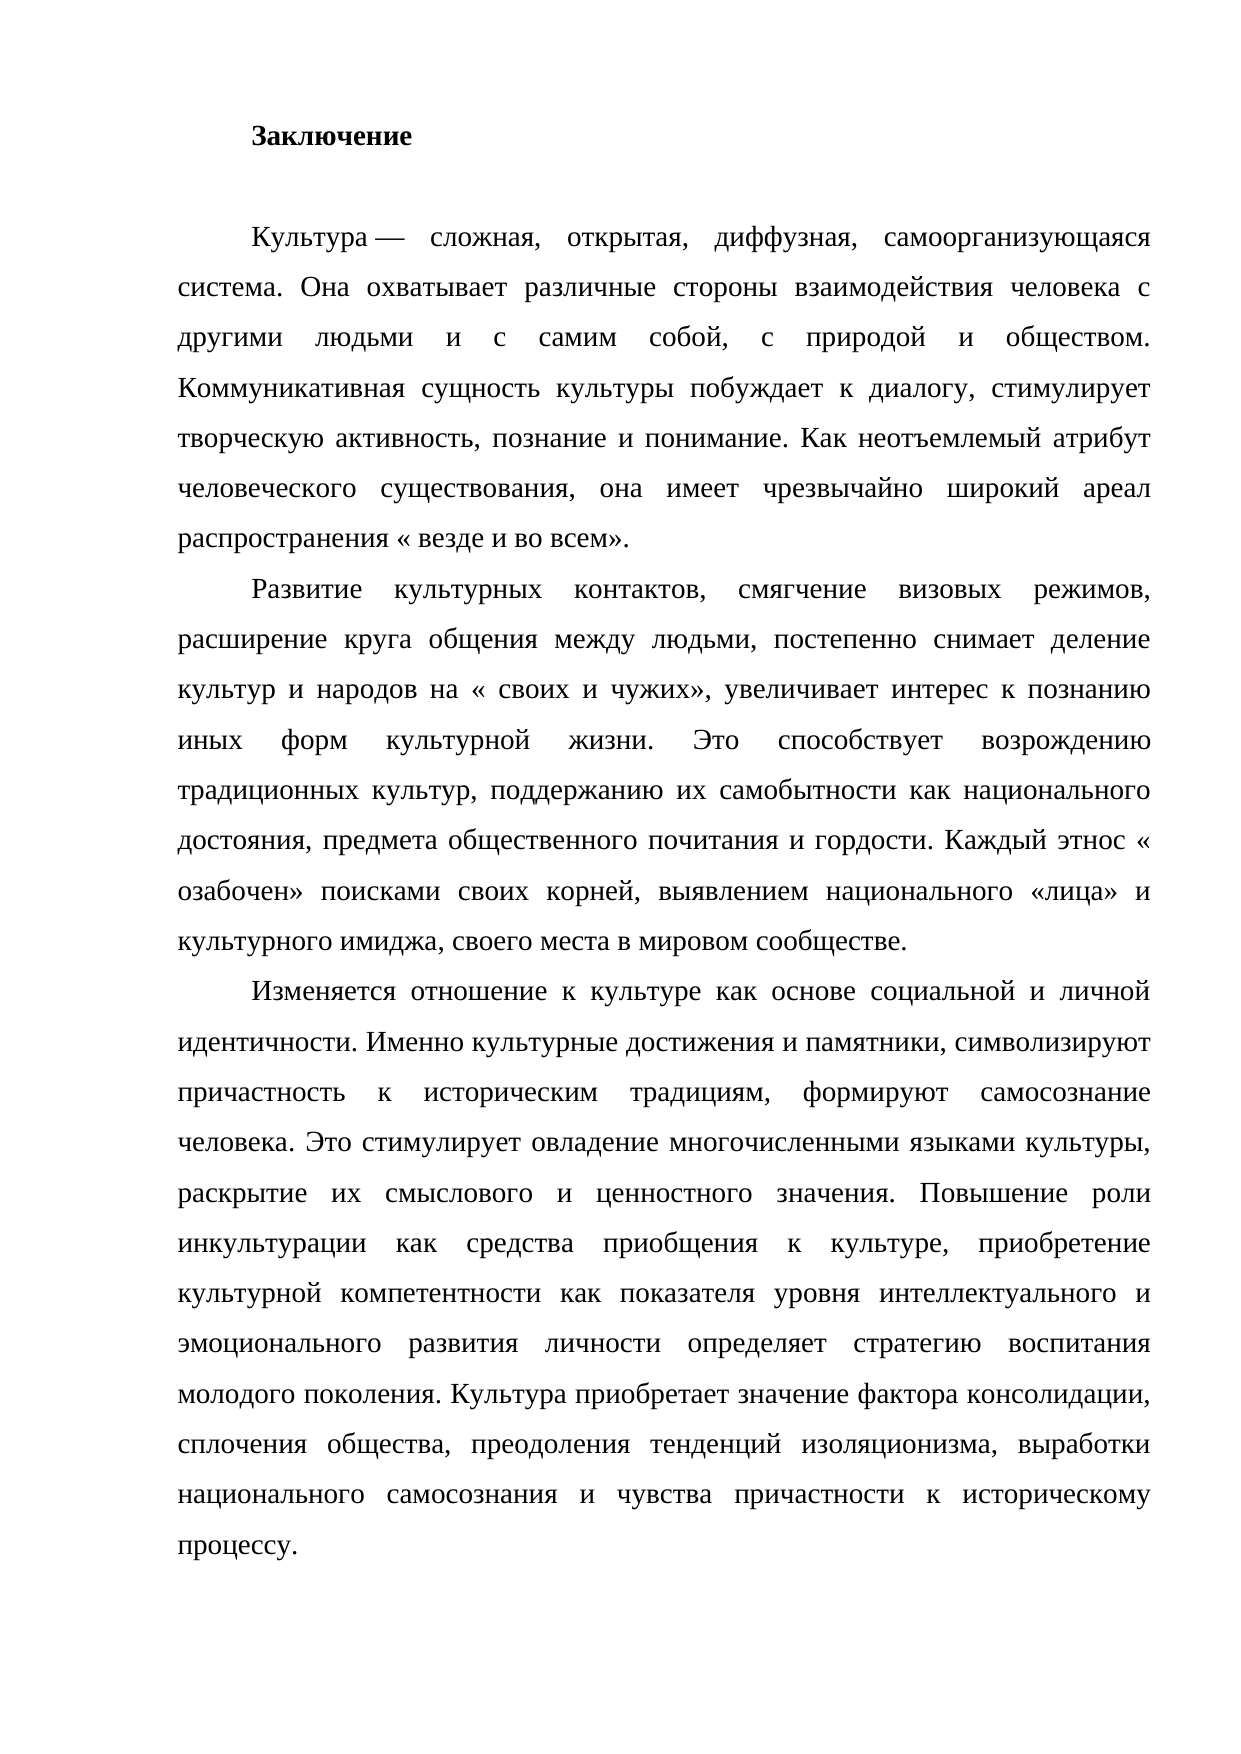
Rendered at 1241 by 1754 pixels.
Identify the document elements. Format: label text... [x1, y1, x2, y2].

text Развитие культурных контактов, смягчение визовых режимов, расширение круга общения между людьми, постепенно снимает деление культур и народов на « своих и чужих», увеличивает интерес к познанию иных форм культурной жизни. Это способствует возрождению традиционных культур, поддержанию их самобытности как национального достояния, предмета общественного почитания и гордости. Каждый этнос « озабочен» поисками своих корней, выявлением национального «лица» и культурного имиджа, своего места в мировом сообществе. [177, 571, 1152, 957]
text Заключение [177, 118, 1152, 152]
text Изменяется отношение к культуре как основе социальной и личной идентичности. Именно культурные достижения и памятники, символизируют причастность к историческим традициям, формируют самосознание человека. Это стимулирует овладение многочисленными языками культуры, раскрытие их смыслового и ценностного значения. Повышение роли инкультурации как средства приобщения к культуре, приобретение культурной компетентности как показателя уровня интеллектуального и эмоционального развития личности определяет стратегию воспитания молодого поколения. Культура приобретает значение фактора консолидации, сплочения общества, преодоления тенденций изоляционизма, выработки национального самосознания и чувства причастности к историческому процессу. [177, 973, 1152, 1560]
text Культура — сложная, открытая, диффузная, самоорганизующаяся система. Она охватывает различные стороны взаимодействия человека с другими людьми и с самим собой, с природой и обществом. Коммуникативная сущность культуры побуждает к диалогу, стимулирует творческую активность, познание и понимание. Как неотъемлемый атрибут человеческого существования, она имеет чрезвычайно широкий ареал распространения « везде и во всем». [177, 219, 1152, 554]
